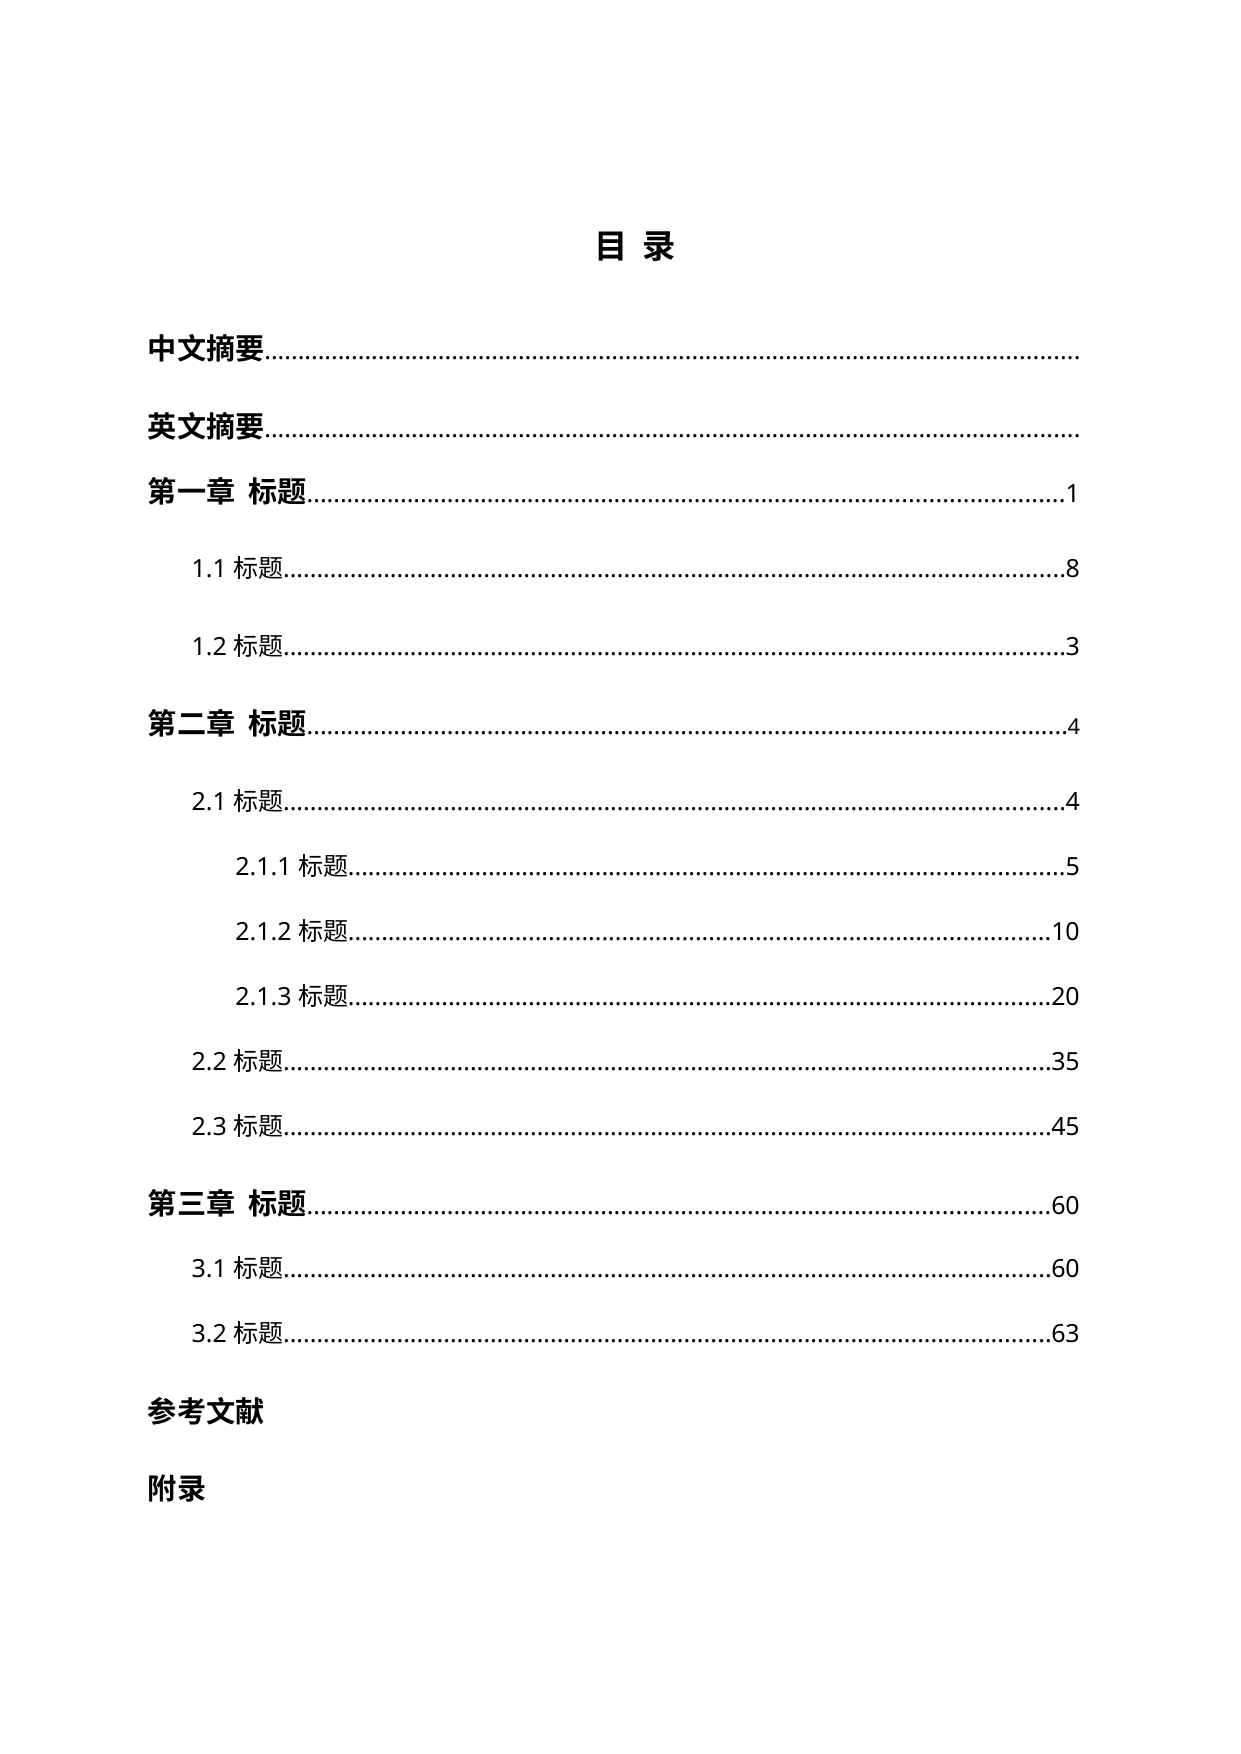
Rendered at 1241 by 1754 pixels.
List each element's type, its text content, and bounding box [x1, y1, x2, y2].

text 2.1.2 标题 10 [191, 897, 1122, 962]
text 第一章 标题 1 [148, 457, 1122, 522]
text 第二章 标题 4 [148, 689, 1122, 754]
text 2.1 标题 4 [191, 767, 1122, 832]
text 附录 [148, 1454, 1122, 1519]
text 英文摘要 II [148, 392, 1122, 457]
text 2.1.1 标题 5 [191, 832, 1122, 897]
text 3.2 标题 63 [191, 1299, 1122, 1364]
text 2.2 标题 35 [191, 1027, 1122, 1092]
text 第三章 标题 60 [148, 1169, 1122, 1234]
text 参考文献 [148, 1377, 1122, 1442]
text 2.3 标题 45 [191, 1092, 1122, 1157]
text 中文摘要 I [148, 314, 1122, 379]
text 1.2 标题 3 [148, 612, 1122, 677]
text 1.1 标题 8 [148, 534, 1122, 599]
text 2.1.3 标题 20 [191, 962, 1122, 1027]
text 3.1 标题 60 [191, 1234, 1122, 1299]
text 目 录 [148, 212, 1122, 277]
